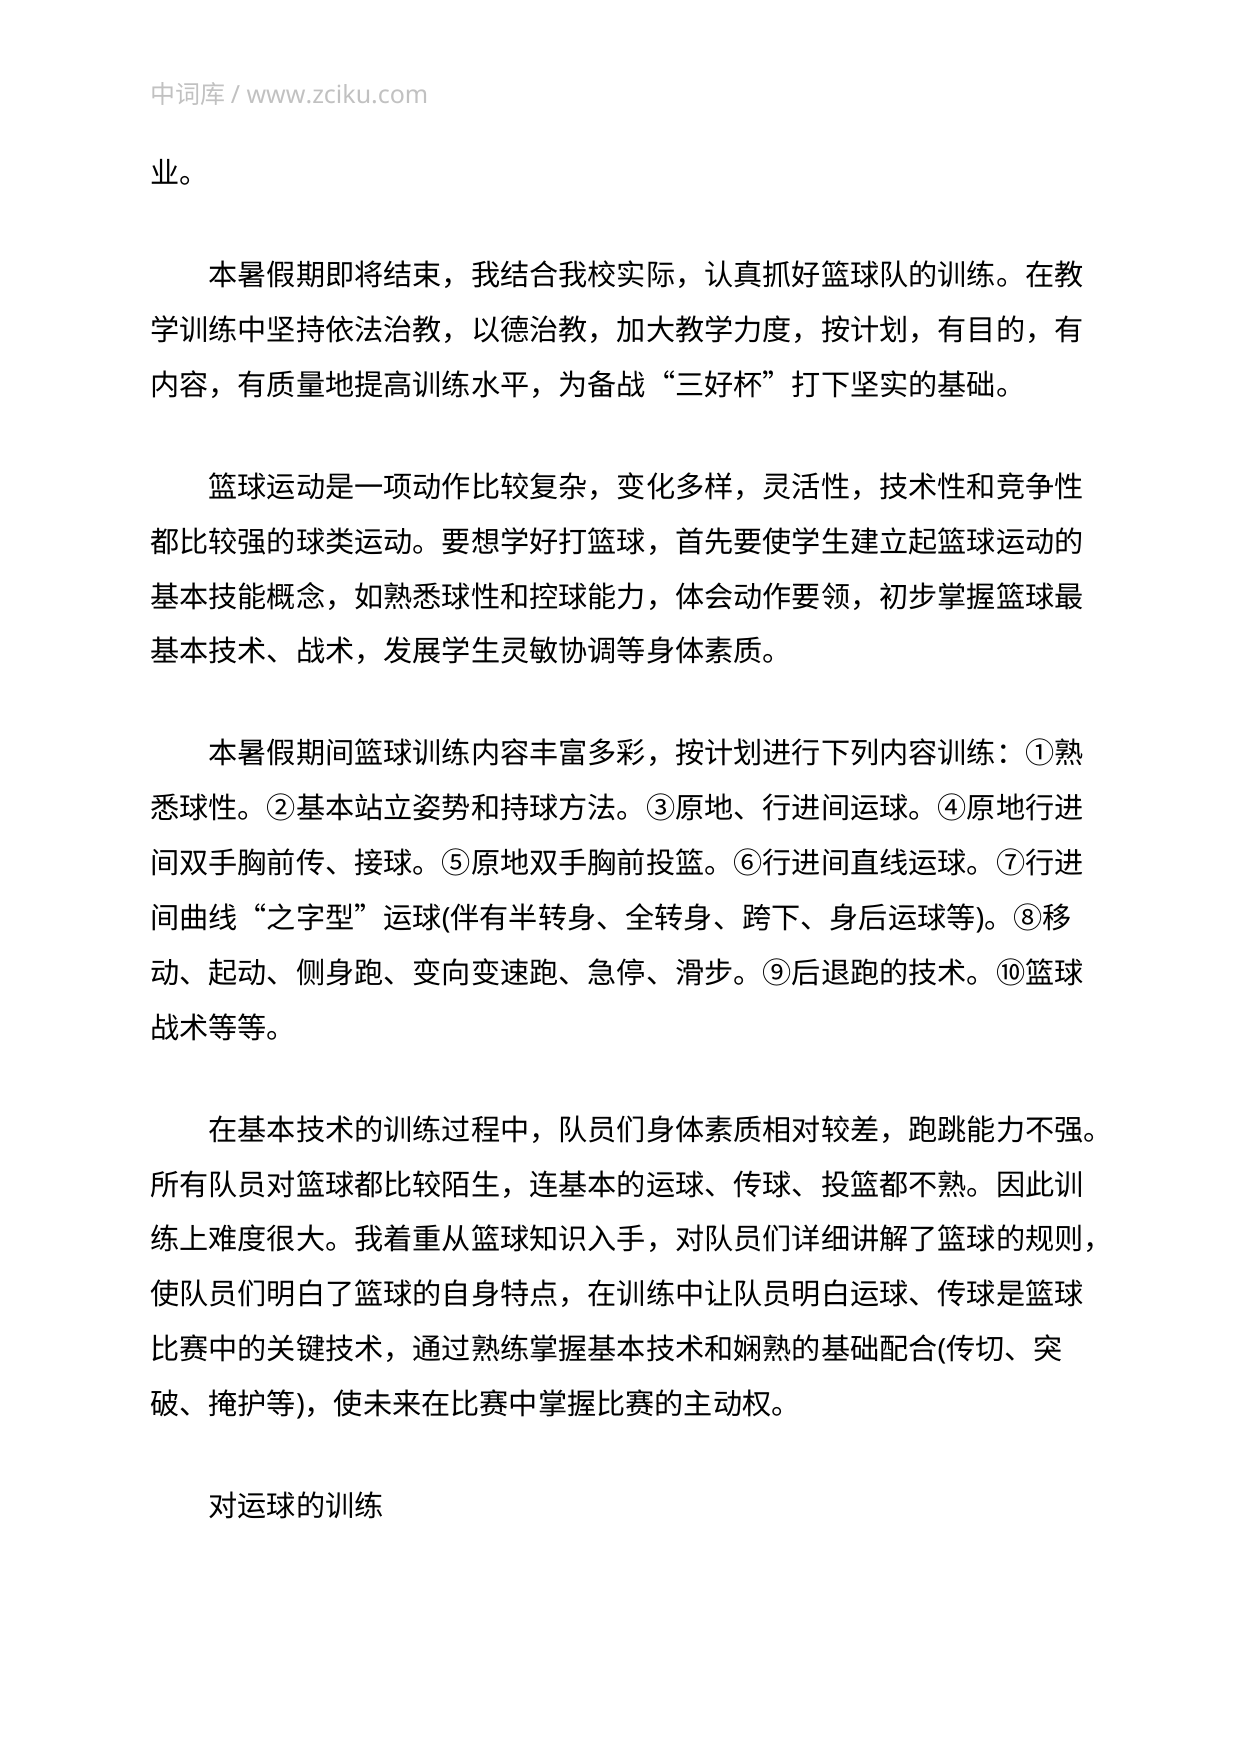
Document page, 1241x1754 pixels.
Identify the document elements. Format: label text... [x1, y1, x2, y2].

text 本暑假期间篮球训练内容丰富多彩，按计划进行下列内容训练：①熟悉球性。②基本站立姿势和持球方法。③原地、行进间运球。④原地行进间双手胸前传、接球。⑤原地双手胸前投篮。⑥行进间直线运球。⑦行进间曲线“之字型”运球(伴有半转身、全转身、跨下、身后运球等)。⑧移动、起动、侧身跑、变向变速跑、急停、滑步。⑨后退跑的技术。⑩篮球战术等等。 [150, 730, 1090, 1047]
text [150, 150, 1090, 192]
text 篮球运动是一项动作比较复杂，变化多样，灵活性，技术性和竞争性都比较强的球类运动。要想学好打篮球，首先要使学生建立起篮球运动的基本技能概念，如熟悉球性和控球能力，体会动作要领，初步掌握篮球最基本技术、战术，发展学生灵敏协调等身体素质。 [150, 463, 1090, 670]
text 对运球的训练 [150, 1483, 1090, 1525]
text 在基本技术的训练过程中，队员们身体素质相对较差，跑跳能力不强。所有队员对篮球都比较陌生，连基本的运球、传球、投篮都不熟。因此训练上难度很大。我着重从篮球知识入手，对队员们详细讲解了篮球的规则，使队员们明白了篮球的自身特点，在训练中让队员明白运球、传球是篮球比赛中的关键技术，通过熟练掌握基本技术和娴熟的基础配合(传切、突破、掩护等)，使未来在比赛中掌握比赛的主动权。 [150, 1106, 1090, 1423]
text 本暑假期即将结束，我结合我校实际，认真抓好篮球队的训练。在教学训练中坚持依法治教，以德治教，加大教学力度，按计划，有目的，有内容，有质量地提高训练水平，为备战“三好杯”打下坚实的基础。 [150, 252, 1090, 404]
